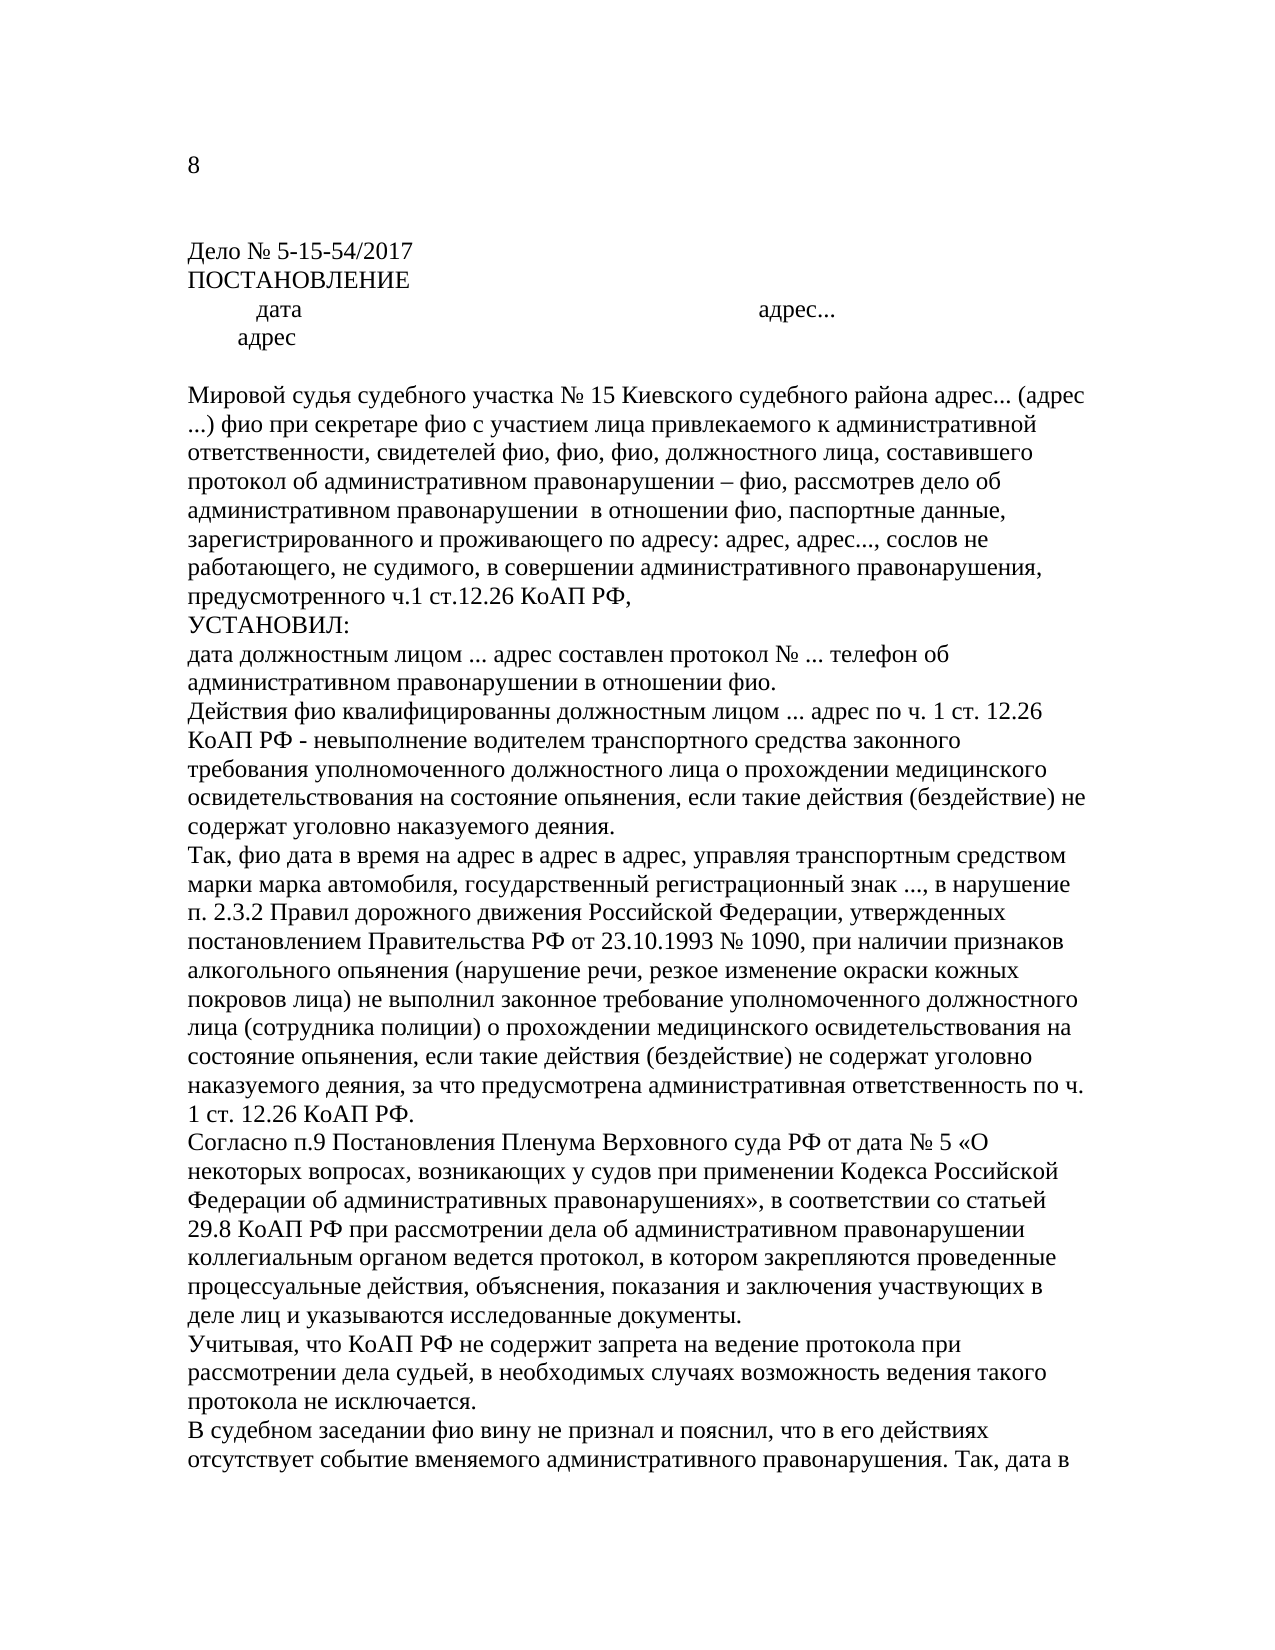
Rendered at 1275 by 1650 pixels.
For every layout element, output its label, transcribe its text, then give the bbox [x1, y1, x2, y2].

text Действия фио квалифицированны должностным лицом ... адрес по ч. 1 ст. 12.26 КоАП РФ - невыполнение водителем транспортного средства законного требования уполномоченного должностного лица о прохождении медицинского освидетельствования на состояние опьянения, если такие действия (бездействие) не содержат уголовно наказуемого деяния. [187, 696, 1087, 840]
text дата должностным лицом ... адрес составлен протокол № ... телефон об административном правонарушении в отношении фио. [187, 639, 1087, 696]
text 8 [187, 150, 1087, 179]
text УСТАНОВИЛ: [187, 610, 1087, 639]
text Мировой судья судебного участка № 15 Киевского судебного района адрес... (адрес ...) фио при секретаре фио с участием лица привлекаемого к административной ответственности, свидетелей фио, фио, фио, должностного лица, составившего протокол об административном правонарушении – фио, рассмотрев дело об административном правонарушении в отношении фио, паспортные данные, зарегистрированного и проживающего по адресу: адрес, адрес..., сослов не работающего, не судимого, в совершении административного правонарушения, предусмотренного ч.1 ст.12.26 КоАП РФ, [187, 380, 1087, 610]
text Согласно п.9 Постановления Пленума Верховного суда РФ от дата № 5 «О некоторых вопросах, возникающих у судов при применении Кодекса Российской Федерации об административных правонарушениях», в соответствии со статьей 29.8 КоАП РФ при рассмотрении дела об административном правонарушении коллегиальным органом ведется протокол, в котором закрепляются проведенные процессуальные действия, объяснения, показания и заключения участвующих в деле лиц и указываются исследованные документы. [187, 1127, 1087, 1329]
text Так, фио дата в время на адрес в адрес в адрес, управляя транспортным средством марки марка автомобиля, государственный регистрационный знак ..., в нарушение п. 2.3.2 Правил дорожного движения Российской Федерации, утвержденных постановлением Правительства РФ от 23.10.1993 № 1090, при наличии признаков алкогольного опьянения (нарушение речи, резкое изменение окраски кожных покровов лица) не выполнил законное требование уполномоченного должностного лица (сотрудника полиции) о прохождении медицинского освидетельствования на состояние опьянения, если такие действия (бездействие) не содержат уголовно наказуемого деяния, за что предусмотрена административная ответственность по ч. 1 ст. 12.26 КоАП РФ. [187, 840, 1087, 1127]
text ПОСТАНОВЛЕНИЕ [187, 265, 1087, 294]
text Учитывая, что КоАП РФ не содержит запрета на ведение протокола при рассмотрении дела судьей, в необходимых случаях возможность ведения такого протокола не исключается. [187, 1329, 1087, 1415]
text Дело № 5-15-54/2017 [187, 236, 1087, 265]
text дата адрес... [187, 294, 1087, 322]
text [187, 1415, 1087, 1472]
text адрес [187, 322, 1087, 351]
